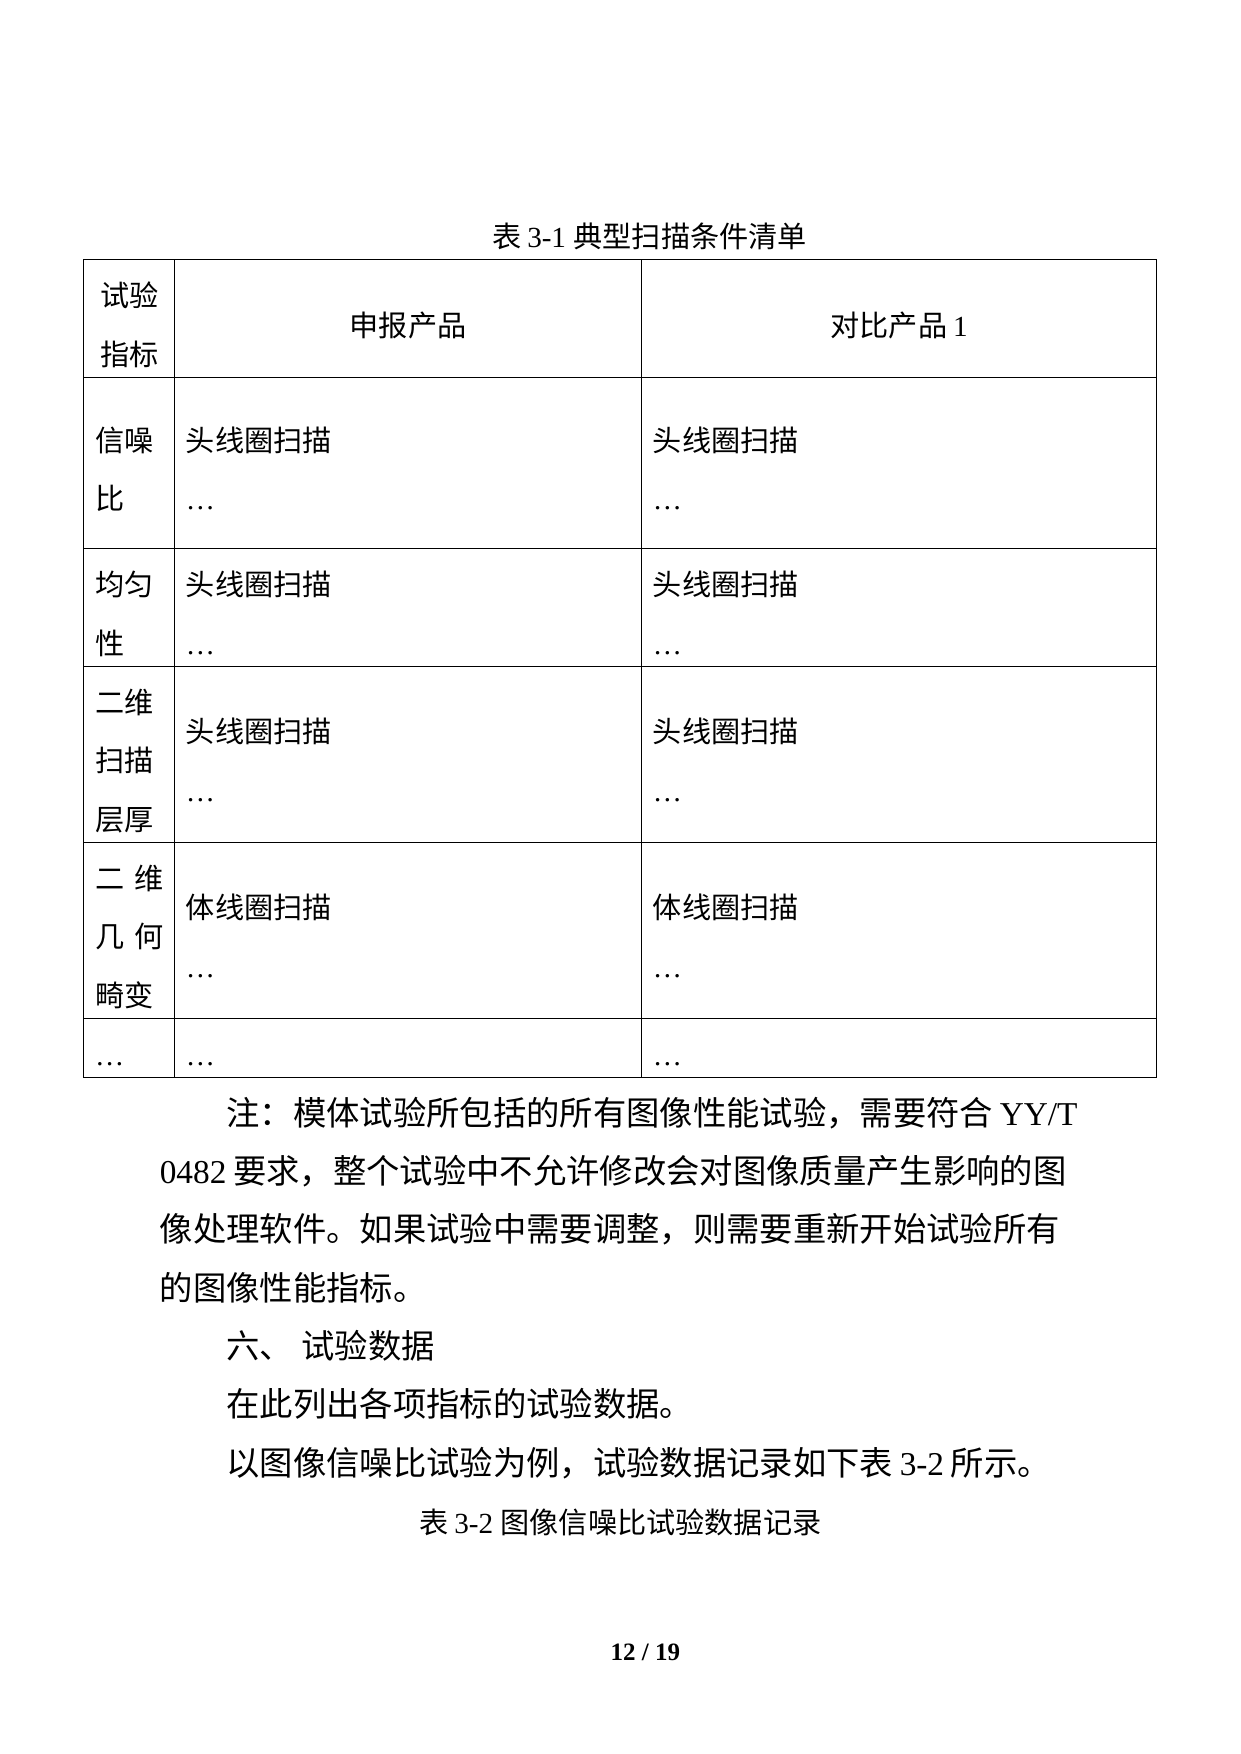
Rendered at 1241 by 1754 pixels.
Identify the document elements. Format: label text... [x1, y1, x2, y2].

table_cell 体线圈扫描 … [642, 843, 1156, 1018]
text 表3-2 图像信噪比试验数据记录 [159, 1487, 1081, 1545]
table_cell 头线圈扫描 … [175, 667, 641, 842]
table_cell 头线圈扫描 … [642, 549, 1156, 666]
table_cell 头线圈扫描 … [642, 378, 1156, 548]
table_cell 头线圈扫描 … [642, 667, 1156, 842]
table_cell 信噪比 [84, 378, 174, 548]
table_cell … [84, 1019, 174, 1077]
table_cell 头线圈扫描 … [175, 378, 641, 548]
text 以图像信噪比试验为例，试验数据记录如下表3-2所示。 [159, 1428, 1081, 1487]
table_cell … [642, 1019, 1156, 1077]
text 在此列出各项指标的试验数据。 [159, 1370, 1081, 1428]
table_header 试验指标 [84, 260, 174, 377]
table_header 申报产品 [175, 260, 641, 377]
table_cell 体线圈扫描 … [175, 843, 641, 1018]
table_cell 均匀性 [84, 549, 174, 666]
table_cell … [175, 1019, 641, 1077]
table_cell 二维扫描层厚 [84, 667, 174, 842]
table_cell 二维几何畸变 [84, 843, 174, 1018]
table_header 对比产品1 [642, 260, 1156, 377]
table_cell 头线圈扫描 … [175, 549, 641, 666]
text 表3-1 典型扫描条件清单 [159, 201, 1081, 259]
text 注：模体试验所包括的所有图像性能试验，需要符合YY/T 0482要求，整个试验中不允许修改会对图像质量产生影响的图像处理软件。如果试验中需要调整，则需要重新开始试验所有的图像性能指标。 [159, 1078, 1081, 1312]
list 试验数据 [226, 1312, 1081, 1370]
